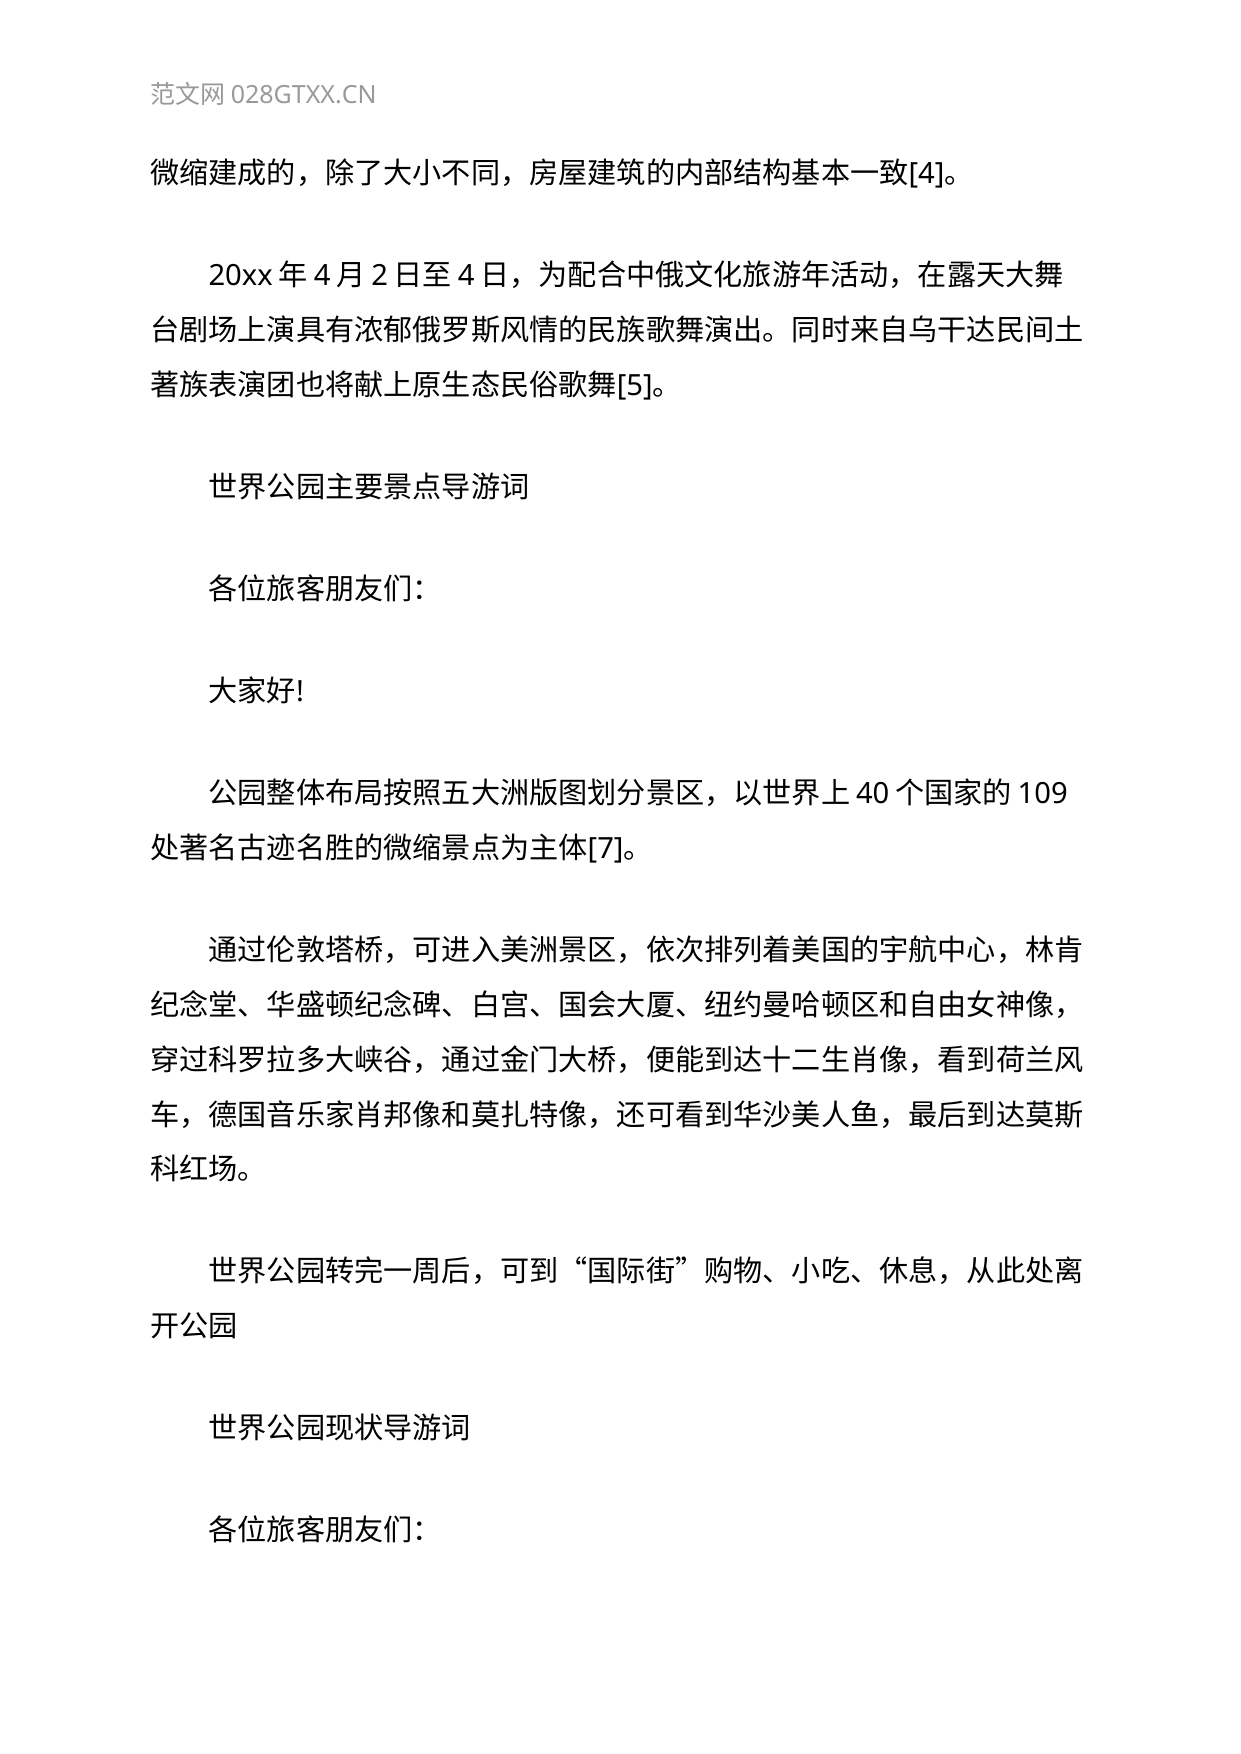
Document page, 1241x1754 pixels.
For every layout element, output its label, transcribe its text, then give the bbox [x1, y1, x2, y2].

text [150, 150, 1090, 192]
text 各位旅客朋友们： [150, 566, 1090, 608]
text 大家好! [150, 667, 1090, 710]
text 20xx年4月2日至4日，为配合中俄文化旅游年活动，在露天大舞台剧场上演具有浓郁俄罗斯风情的民族歌舞演出。同时来自乌干达民间土著族表演团也将献上原生态民俗歌舞[5]。 [150, 252, 1090, 404]
text 世界公园转完一周后，可到“国际街”购物、小吃、休息，从此处离开公园 [150, 1248, 1090, 1345]
text 公园整体布局按照五大洲版图划分景区，以世界上40个国家的109处著名古迹名胜的微缩景点为主体[7]。 [150, 769, 1090, 867]
text 各位旅客朋友们： [150, 1506, 1090, 1548]
text 世界公园现状导游词 [150, 1404, 1090, 1447]
text 通过伦敦塔桥，可进入美洲景区，依次排列着美国的宇航中心，林肯纪念堂、华盛顿纪念碑、白宫、国会大厦、纽约曼哈顿区和自由女神像，穿过科罗拉多大峡谷，通过金门大桥，便能到达十二生肖像，看到荷兰风车，德国音乐家肖邦像和莫扎特像，还可看到华沙美人鱼，最后到达莫斯科红场。 [150, 926, 1090, 1188]
text 世界公园主要景点导游词 [150, 464, 1090, 506]
